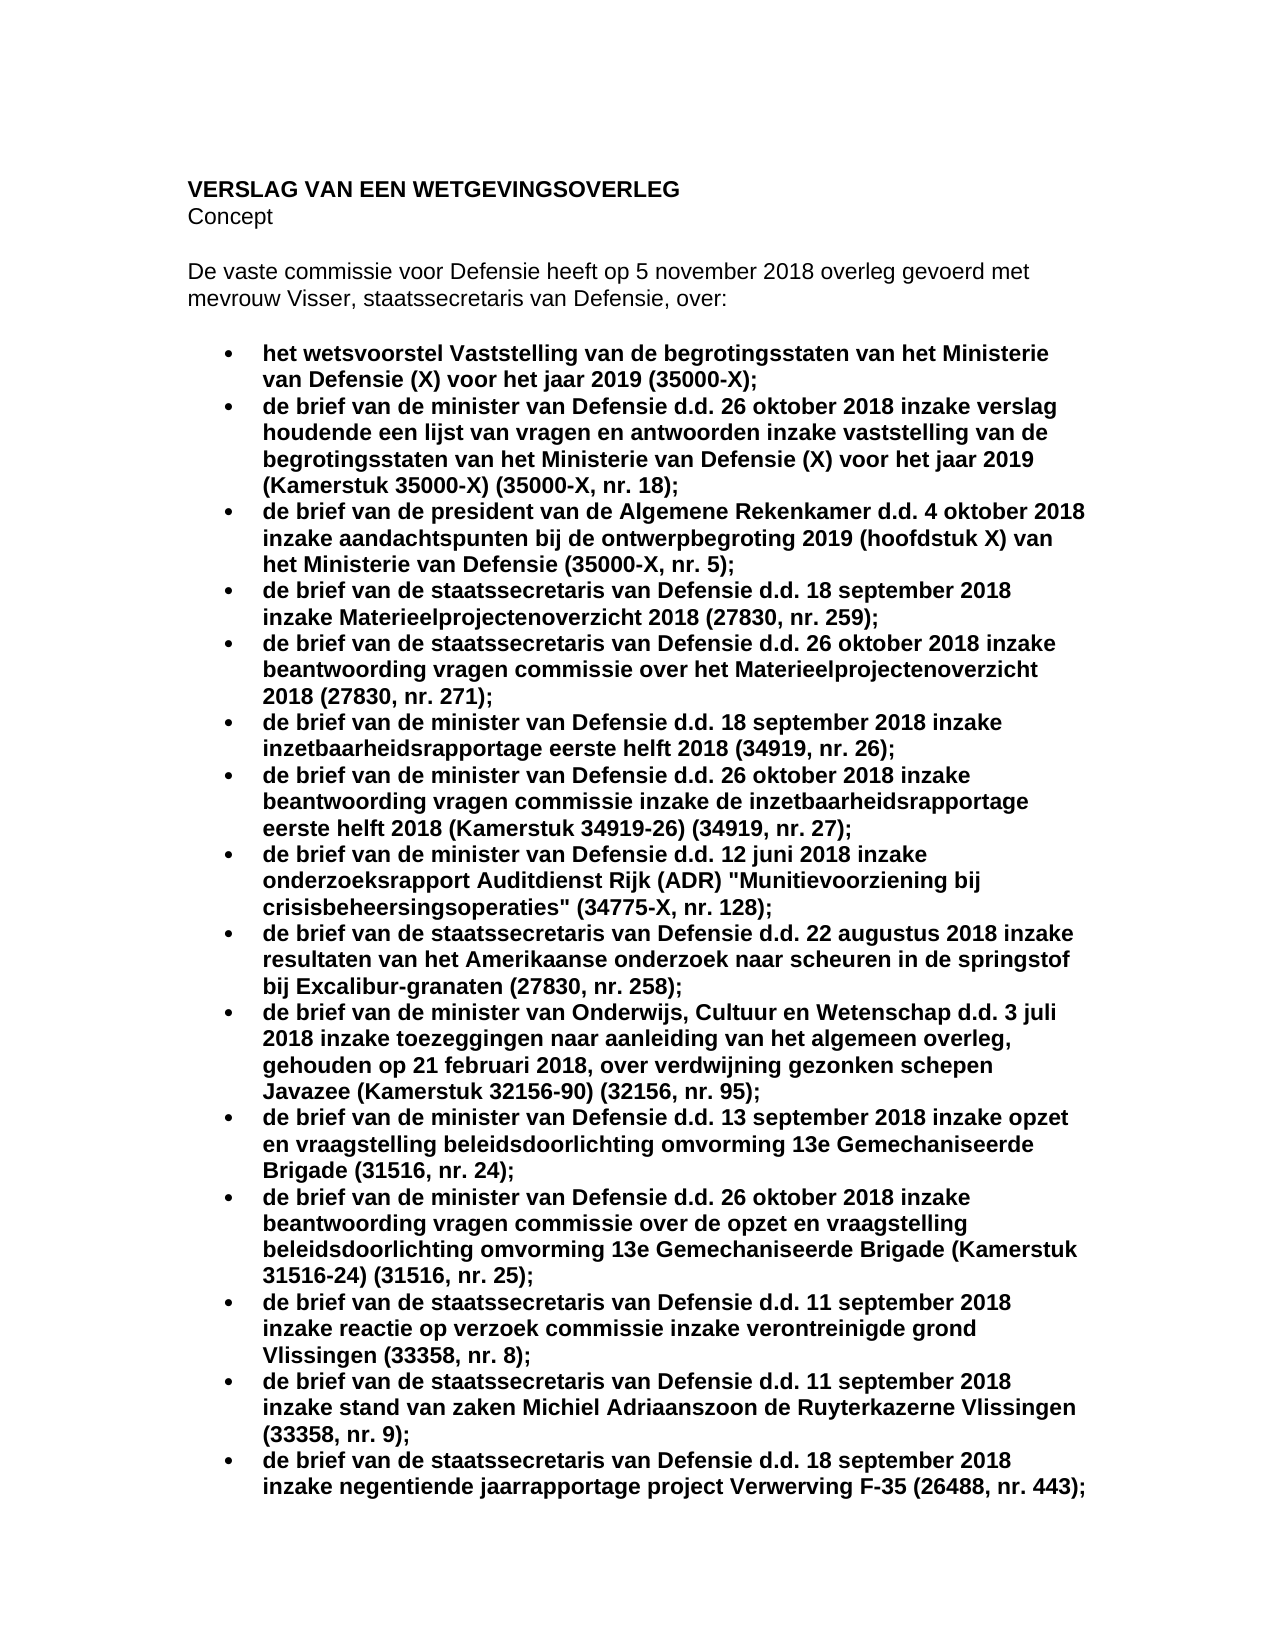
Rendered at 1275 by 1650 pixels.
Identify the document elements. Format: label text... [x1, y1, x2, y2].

list de brief van de minister van Defensie d.d. 26 oktober 2018 inzake beantwoording vragen commissie inzake de inzetbaarheidsrapportage eerste helft 2018 (Kamerstuk 34919-26) (34919, nr. 27); [225, 762, 1087, 841]
list de brief van de staatssecretaris van Defensie d.d. 22 augustus 2018 inzake resultaten van het Amerikaanse onderzoek naar scheuren in de springstof bij Excalibur-granaten (27830, nr. 258); [225, 920, 1087, 999]
list de brief van de staatssecretaris van Defensie d.d. 26 oktober 2018 inzake beantwoording vragen commissie over het Materieelprojectenoverzicht 2018 (27830, nr. 271); [225, 630, 1087, 709]
text VERSLAG VAN EEN WETGEVINGSOVERLEG Concept [187, 150, 1087, 229]
text De vaste commissie voor Defensie heeft op 5 november 2018 overleg gevoerd met mevrouw Visser, staatssecretaris van Defensie, over: [187, 258, 1087, 311]
list de brief van de minister van Onderwijs, Cultuur en Wetenschap d.d. 3 juli 2018 inzake toezeggingen naar aanleiding van het algemeen overleg, gehouden op 21 februari 2018, over verdwijning gezonken schepen Javazee (Kamerstuk 32156-90) (32156, nr. 95); [225, 999, 1087, 1104]
list het wetsvoorstel Vaststelling van de begrotingsstaten van het Ministerie van Defensie (X) voor het jaar 2019 (35000-X); [225, 340, 1087, 393]
list de brief van de staatssecretaris van Defensie d.d. 18 september 2018 inzake Materieelprojectenoverzicht 2018 (27830, nr. 259); [225, 577, 1087, 630]
list de brief van de president van de Algemene Rekenkamer d.d. 4 oktober 2018 inzake aandachtspunten bij de ontwerpbegroting 2019 (hoofdstuk X) van het Ministerie van Defensie (35000-X, nr. 5); [225, 498, 1087, 577]
list de brief van de minister van Defensie d.d. 12 juni 2018 inzake onderzoeksrapport Auditdienst Rijk (ADR) "Munitievoorziening bij crisisbeheersingsoperaties" (34775-X, nr. 128); [225, 841, 1087, 920]
list de brief van de staatssecretaris van Defensie d.d. 11 september 2018 inzake reactie op verzoek commissie inzake verontreinigde grond Vlissingen (33358, nr. 8); [225, 1289, 1087, 1368]
list de brief van de minister van Defensie d.d. 13 september 2018 inzake opzet en vraagstelling beleidsdoorlichting omvorming 13e Gemechaniseerde Brigade (31516, nr. 24); [225, 1104, 1087, 1183]
list de brief van de minister van Defensie d.d. 26 oktober 2018 inzake verslag houdende een lijst van vragen en antwoorden inzake vaststelling van de begrotingsstaten van het Ministerie van Defensie (X) voor het jaar 2019 (Kamerstuk 35000-X) (35000-X, nr. 18); [225, 393, 1087, 498]
list de brief van de minister van Defensie d.d. 18 september 2018 inzake inzetbaarheidsrapportage eerste helft 2018 (34919, nr. 26); [225, 709, 1087, 762]
list de brief van de staatssecretaris van Defensie d.d. 11 september 2018 inzake stand van zaken Michiel Adriaanszoon de Ruyterkazerne Vlissingen (33358, nr. 9); [225, 1368, 1087, 1447]
list de brief van de minister van Defensie d.d. 26 oktober 2018 inzake beantwoording vragen commissie over de opzet en vraagstelling beleidsdoorlichting omvorming 13e Gemechaniseerde Brigade (Kamerstuk 31516-24) (31516, nr. 25); [225, 1183, 1087, 1289]
list de brief van de staatssecretaris van Defensie d.d. 18 september 2018 inzake negentiende jaarrapportage project Verwerving F-35 (26488, nr. 443); [225, 1447, 1087, 1500]
